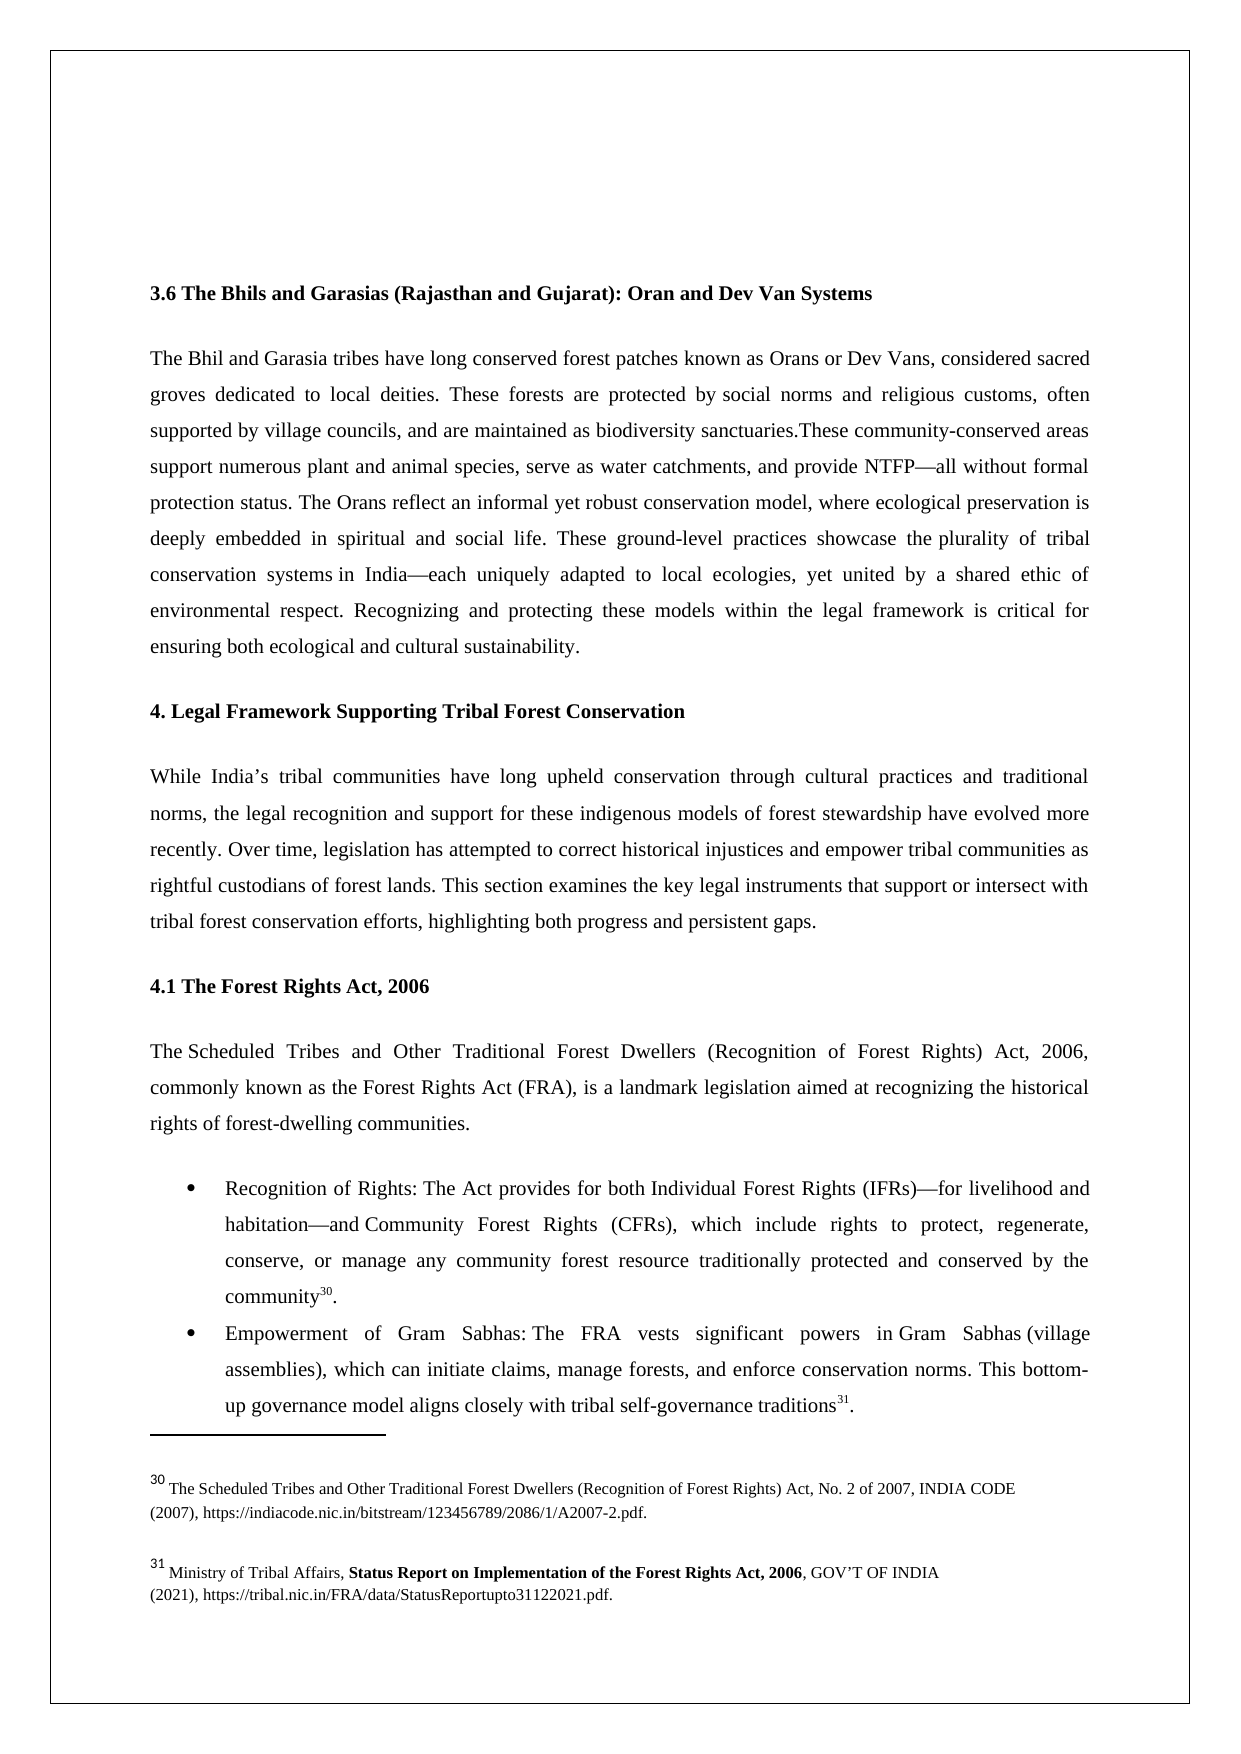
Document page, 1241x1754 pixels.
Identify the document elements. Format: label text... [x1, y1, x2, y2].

list Recognition of Rights: The Act provides for both Individual Forest Rights (IFRs)—for livelihood and habitation—and Community Forest Rights (CFRs), which include rights to protect, regenerate, conserve, or manage any community forest resource traditionally protected and conserved by the community. [187, 1176, 1090, 1308]
text The Scheduled Tribes and Other Traditional Forest Dwellers (Recognition of Forest Rights) Act, 2006, commonly known as the Forest Rights Act (FRA), is a landmark legislation aimed at recognizing the historical rights of forest-dwelling communities. [150, 1039, 1090, 1135]
text 4. Legal Framework Supporting Tribal Forest Conservation [150, 699, 1090, 723]
text While India’s tribal communities have long upheld conservation through cultural practices and traditional norms, the legal recognition and support for these indigenous models of forest stewardship have evolved more recently. Over time, legislation has attempted to correct historical injustices and empower tribal communities as rightful custodians of forest lands. This section examines the key legal instruments that support or intersect with tribal forest conservation efforts, highlighting both progress and persistent gaps. [150, 764, 1090, 933]
text 3.6 The Bhils and Garasias (Rajasthan and Gujarat): Oran and Dev Van Systems [150, 280, 1090, 304]
text 4.1 The Forest Rights Act, 2006 [150, 974, 1090, 998]
text The Bhil and Garasia tribes have long conserved forest patches known as Orans or Dev Vans, considered sacred groves dedicated to local deities. These forests are protected by social norms and religious customs, often supported by village councils, and are maintained as biodiversity sanctuaries.These community-conserved areas support numerous plant and animal species, serve as water catchments, and provide NTFP—all without formal protection status. The Orans reflect an informal yet robust conservation model, where ecological preservation is deeply embedded in spiritual and social life. These ground-level practices showcase the plurality of tribal conservation systems in India—each uniquely adapted to local ecologies, yet united by a shared ethic of environmental respect. Recognizing and protecting these models within the legal framework is critical for ensuring both ecological and cultural sustainability. [150, 346, 1090, 658]
list Empowerment of Gram Sabhas: The FRA vests significant powers in Gram Sabhas (village assemblies), which can initiate claims, manage forests, and enforce conservation norms. This bottom-up governance model aligns closely with tribal self-governance traditions. [187, 1320, 1090, 1417]
